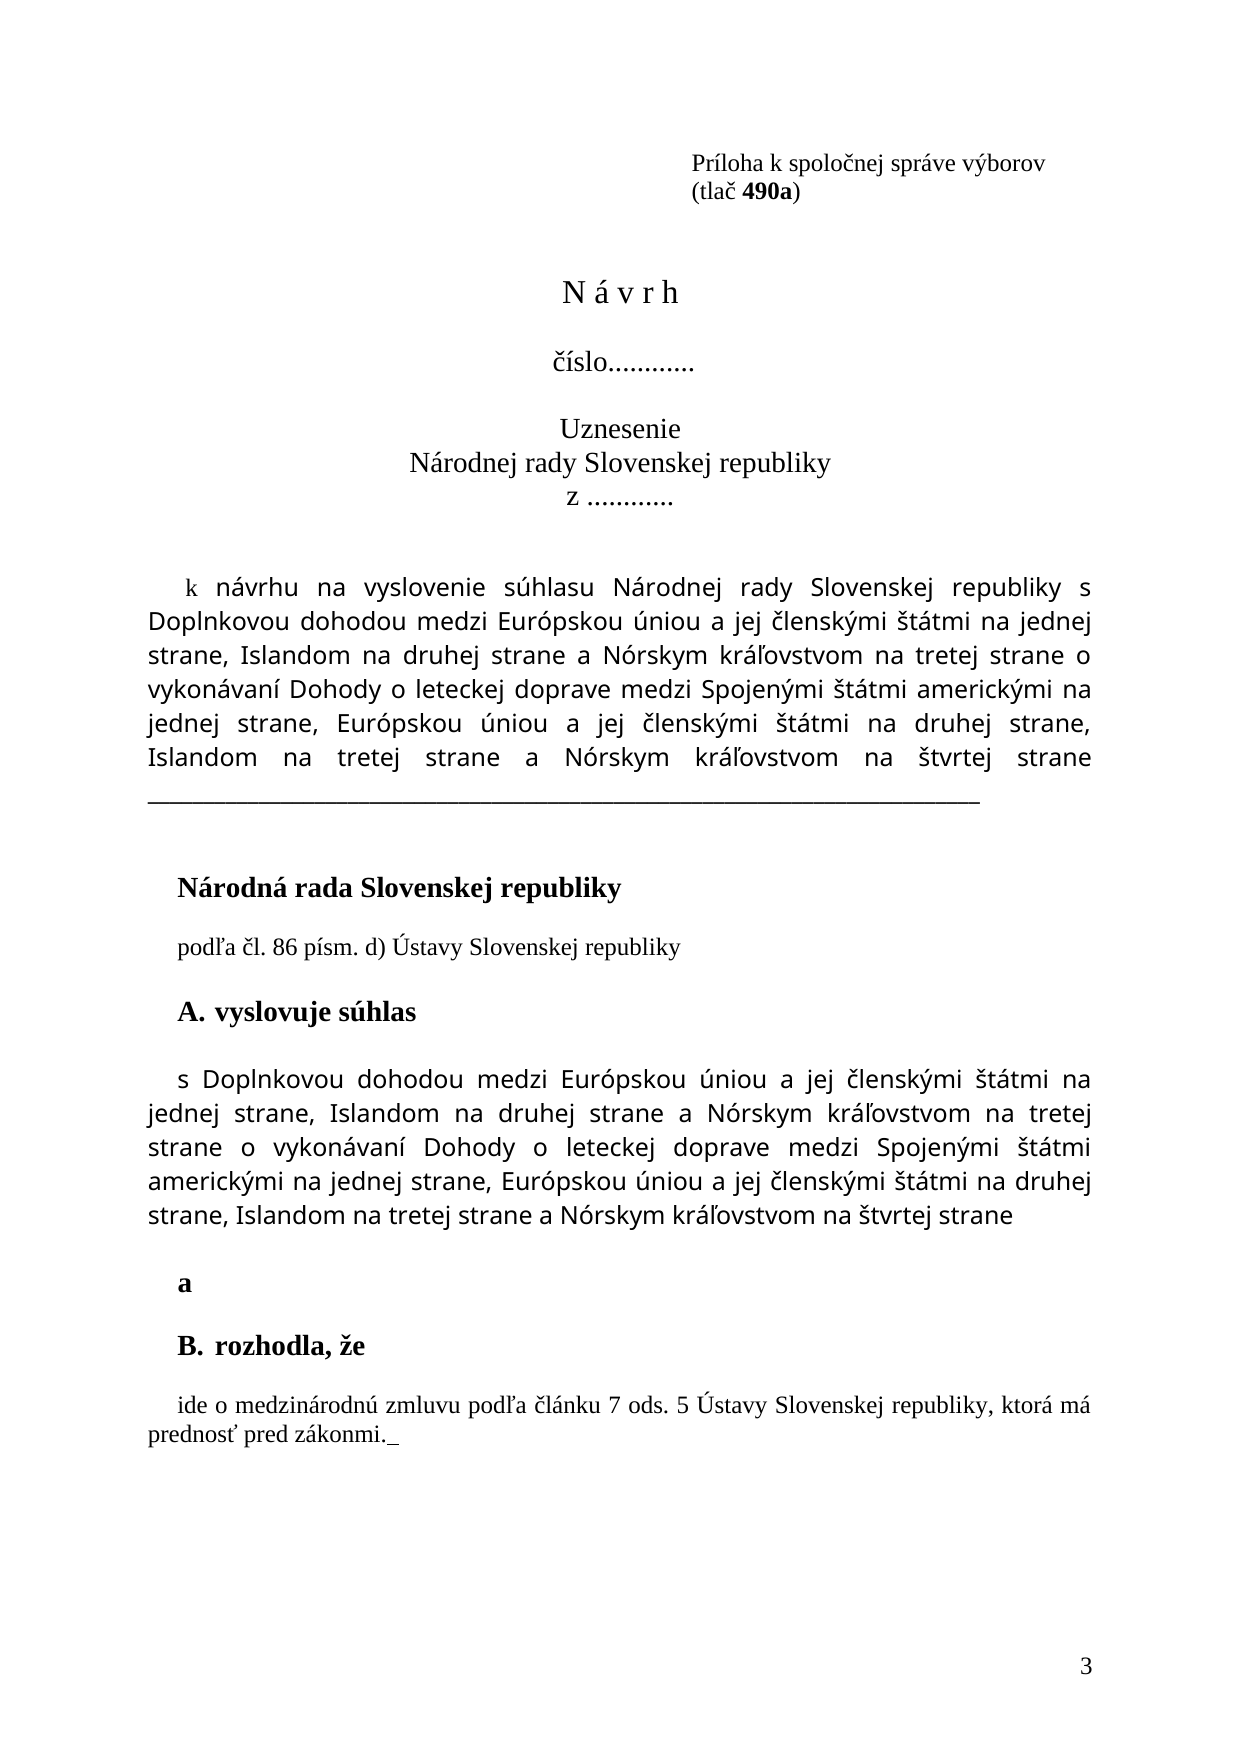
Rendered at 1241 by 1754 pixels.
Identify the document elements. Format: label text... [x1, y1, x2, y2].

text Uznesenie [148, 411, 1093, 445]
text (tlač 490a) [691, 176, 1093, 205]
text Príloha k spoločnej správe výborov [691, 148, 1093, 176]
text a [148, 1266, 1093, 1299]
text podľa čl. 86 písm. d) Ústavy Slovenskej republiky [148, 932, 1093, 961]
subtitle N á v r h [148, 272, 1093, 311]
subtitle Národná rada Slovenskej republiky [148, 870, 1093, 903]
text Národnej rady Slovenskej republiky [148, 445, 1093, 478]
text ide o medzinárodnú zmluvu podľa článku 7 ods. 5 Ústavy Slovenskej republiky, ktorá má prednosť pred zákonmi. [148, 1390, 1093, 1448]
list vyslovuje súhlas [177, 994, 1093, 1028]
text k návrhu na vyslovenie súhlasu Národnej rady Slovenskej republiky s Doplnkovou dohodou medzi Európskou úniou a jej členskými štátmi na jednej strane, Islandom na druhej strane a Nórskym kráľovstvom na tretej strane o vykonávaní Dohody o leteckej doprave medzi Spojenými štátmi americkými na jednej strane, Európskou úniou a jej členskými štátmi na druhej strane, Islandom na tretej strane a Nórskym kráľovstvom na štvrtej strane ___________________________________________________________________________ [148, 569, 1093, 808]
text číslo............ [148, 344, 1093, 378]
text z ............ [148, 478, 1093, 512]
list rozhodla, že [177, 1328, 1093, 1361]
text s Doplnkovou dohodou medzi Európskou úniou a jej členskými štátmi na jednej strane, Islandom na druhej strane a Nórskym kráľovstvom na tretej strane o vykonávaní Dohody o leteckej doprave medzi Spojenými štátmi americkými na jednej strane, Európskou úniou a jej členskými štátmi na druhej strane, Islandom na tretej strane a Nórskym kráľovstvom na štvrtej strane [148, 1062, 1093, 1232]
